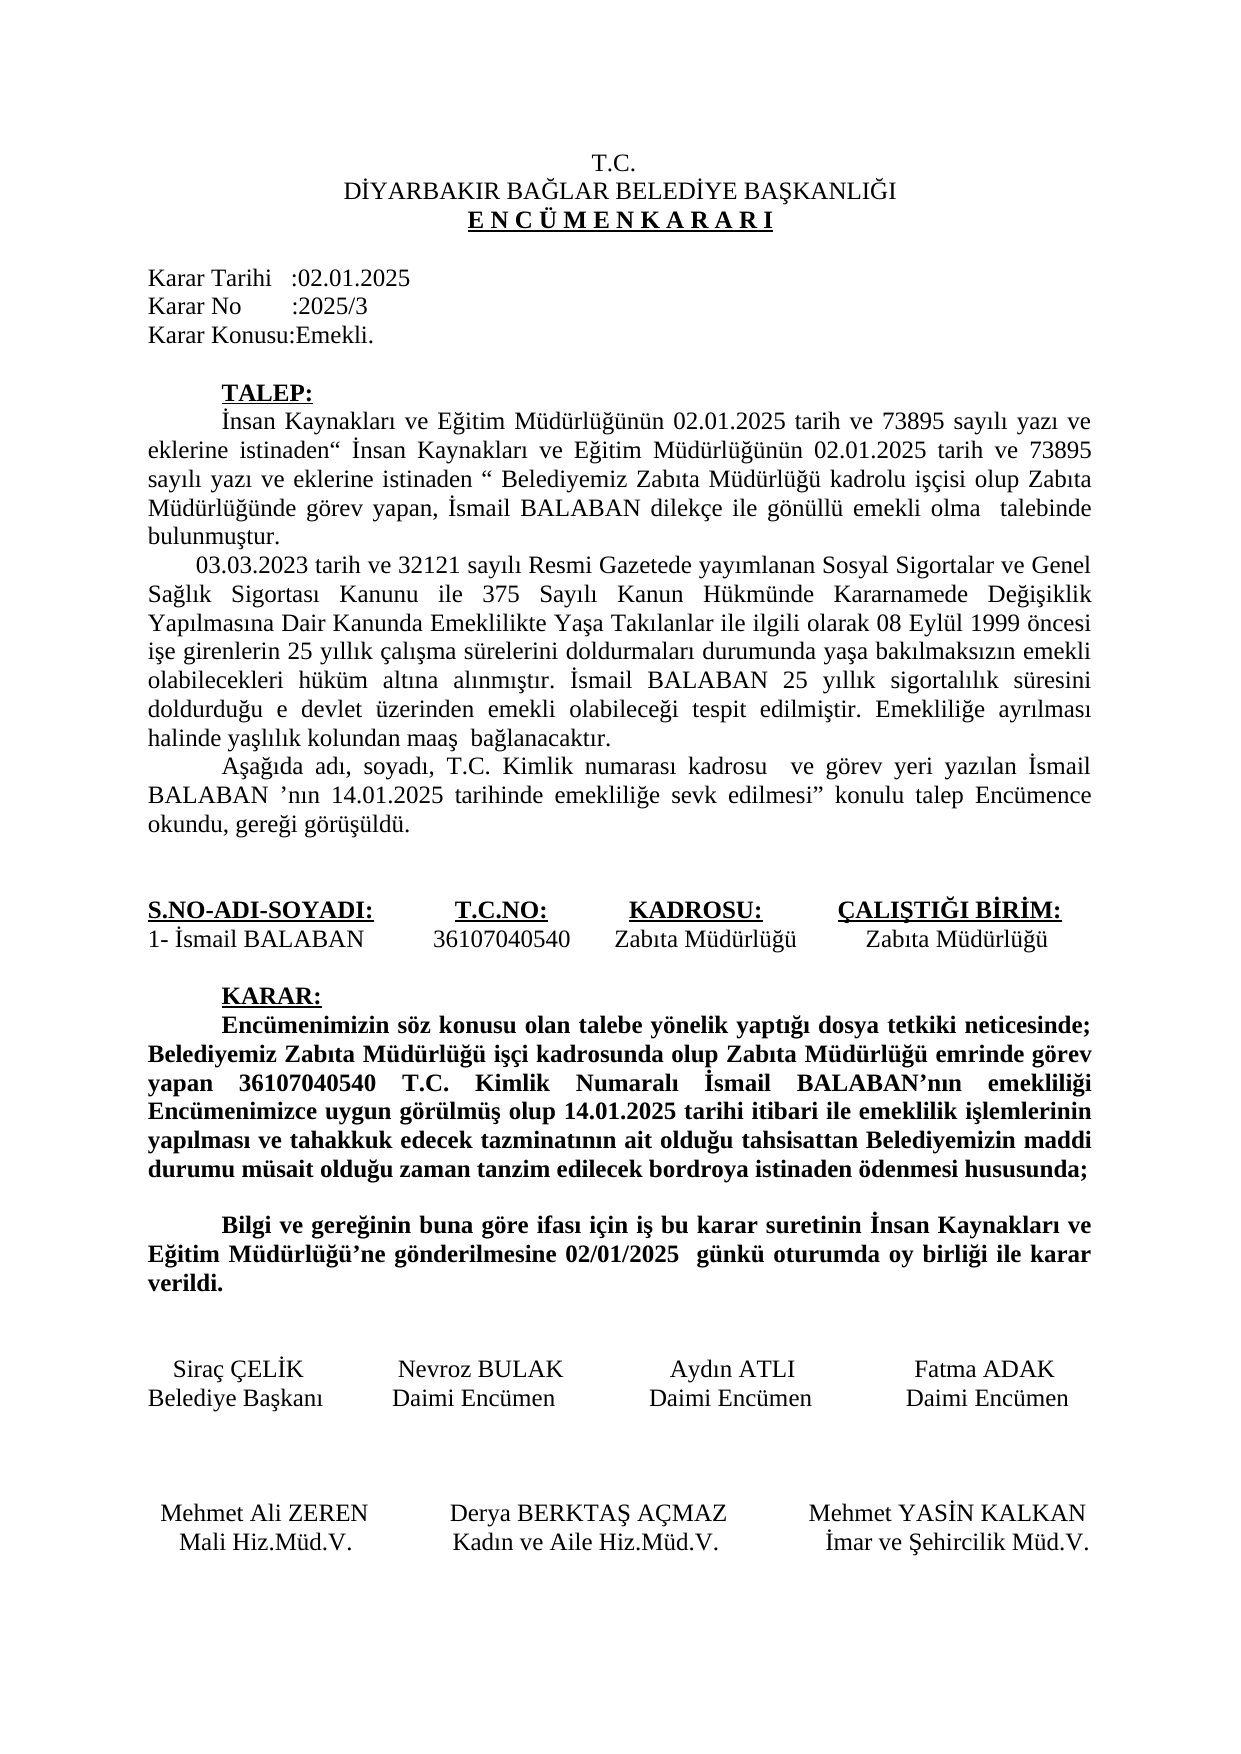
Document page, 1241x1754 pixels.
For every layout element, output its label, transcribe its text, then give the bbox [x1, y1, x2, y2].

text TALEP: [148, 378, 1093, 406]
text Karar No :2025/3 [148, 291, 1093, 320]
text Mehmet Ali ZEREN Derya BERKTAŞ AÇMAZ Mehmet YASİN KALKAN [148, 1498, 1093, 1527]
text 03.03.2023 tarih ve 32121 sayılı Resmi Gazetede yayımlanan Sosyal Sigortalar ve Genel Sağlık Sigortası Kanunu ile 375 Sayılı Kanun Hükmünde Kararnamede Değişiklik Yapılmasına Dair Kanunda Emeklilikte Yaşa Takılanlar ile ilgili olarak 08 Eylül 1999 öncesi işe girenlerin 25 yıllık çalışma sürelerini doldurmaları durumunda yaşa bakılmaksızın emekli olabilecekleri hüküm altına alınmıştır. İsmail BALABAN 25 yıllık sigortalılık süresini doldurduğu e devlet üzerinden emekli olabileceği tespit edilmiştir. Emekliliğe ayrılması halinde yaşlılık kolundan maaş bağlanacaktır. [148, 550, 1093, 751]
text Karar Konusu:Emekli. [148, 320, 1093, 349]
text Mali Hiz.Müd.V. Kadın ve Aile Hiz.Müd.V. İmar ve Şehircilik Müd.V. [148, 1527, 1093, 1556]
text DİYARBAKIR BAĞLAR BELEDİYE BAŞKANLIĞI [148, 176, 1093, 205]
text Belediye Başkanı Daimi Encümen Daimi Encümen Daimi Encümen [148, 1383, 1093, 1412]
text E N C Ü M E N K A R A R I [148, 205, 1093, 234]
text KARAR: [148, 981, 1093, 1010]
text Bilgi ve gereğinin buna göre ifası için iş bu karar suretinin İnsan Kaynakları ve Eğitim Müdürlüğü’ne gönderilmesine 02/01/2025 günkü oturumda oy birliği ile karar verildi. [148, 1211, 1093, 1297]
text Siraç ÇELİK Nevroz BULAK Aydın ATLI Fatma ADAK [148, 1354, 1093, 1383]
text İnsan Kaynakları ve Eğitim Müdürlüğünün 02.01.2025 tarih ve 73895 sayılı yazı ve eklerine istinaden“ İnsan Kaynakları ve Eğitim Müdürlüğünün 02.01.2025 tarih ve 73895 sayılı yazı ve eklerine istinaden “ Belediyemiz Zabıta Müdürlüğü kadrolu işçisi olup Zabıta Müdürlüğünde görev yapan, İsmail BALABAN dilekçe ile gönüllü emekli olma talebinde bulunmuştur. [148, 406, 1093, 550]
text S.NO-ADI-SOYADI: T.C.NO: KADROSU: ÇALIŞTIĞI BİRİM: [148, 895, 1093, 924]
text Aşağıda adı, soyadı, T.C. Kimlik numarası kadrosu ve görev yeri yazılan İsmail BALABAN ’nın 14.01.2025 tarihinde emekliliğe sevk edilmesi” konulu talep Encümence okundu, gereği görüşüldü. [148, 751, 1093, 838]
text Karar Tarihi :02.01.2025 [148, 263, 1093, 291]
text T.C. [443, 148, 1093, 176]
text Encümenimizin söz konusu olan talebe yönelik yaptığı dosya tetkiki neticesinde; Belediyemiz Zabıta Müdürlüğü işçi kadrosunda olup Zabıta Müdürlüğü emrinde görev yapan 36107040540 T.C. Kimlik Numaralı İsmail BALABAN’nın emekliliği Encümenimizce uygun görülmüş olup 14.01.2025 tarihi itibari ile emeklilik işlemlerinin yapılması ve tahakkuk edecek tazminatının ait olduğu tahsisattan Belediyemizin maddi durumu müsait olduğu zaman tanzim edilecek bordroya istinaden ödenmesi hususunda; [148, 1010, 1093, 1183]
text 1- İsmail BALABAN 36107040540 Zabıta Müdürlüğü Zabıta Müdürlüğü [148, 924, 1093, 953]
